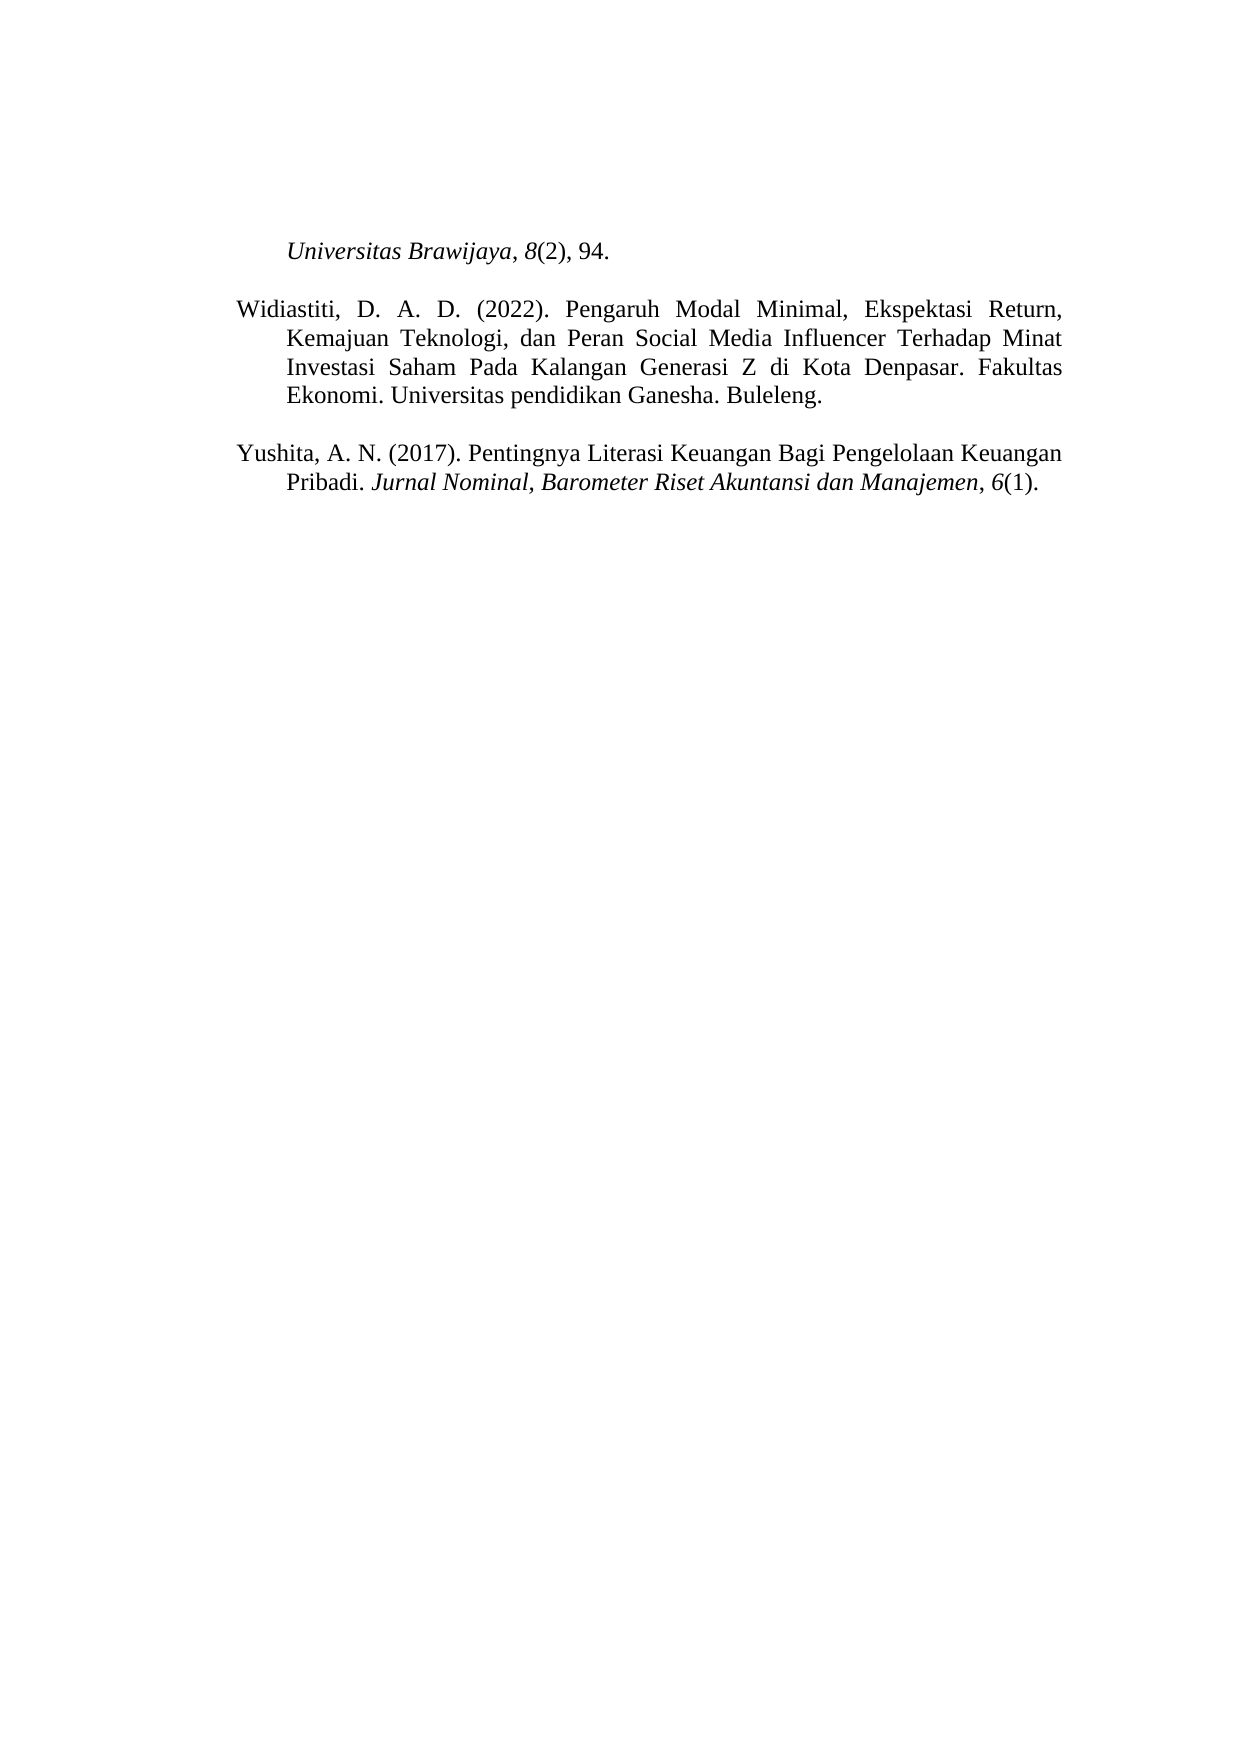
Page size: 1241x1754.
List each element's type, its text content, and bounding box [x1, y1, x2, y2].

text Yushita, A. N. (2017). Pentingnya Literasi Keuangan Bagi Pengelolaan Keuangan Pribadi. Jurnal Nominal, Barometer Riset Akuntansi dan Manajemen, 6(1). [236, 438, 1063, 496]
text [236, 236, 1063, 265]
text Widiastiti, D. A. D. (2022). Pengaruh Modal Minimal, Ekspektasi Return, Kemajuan Teknologi, dan Peran Social Media Influencer Terhadap Minat Investasi Saham Pada Kalangan Generasi Z di Kota Denpasar. Fakultas Ekonomi. Universitas pendidikan Ganesha. Buleleng. [236, 294, 1063, 409]
